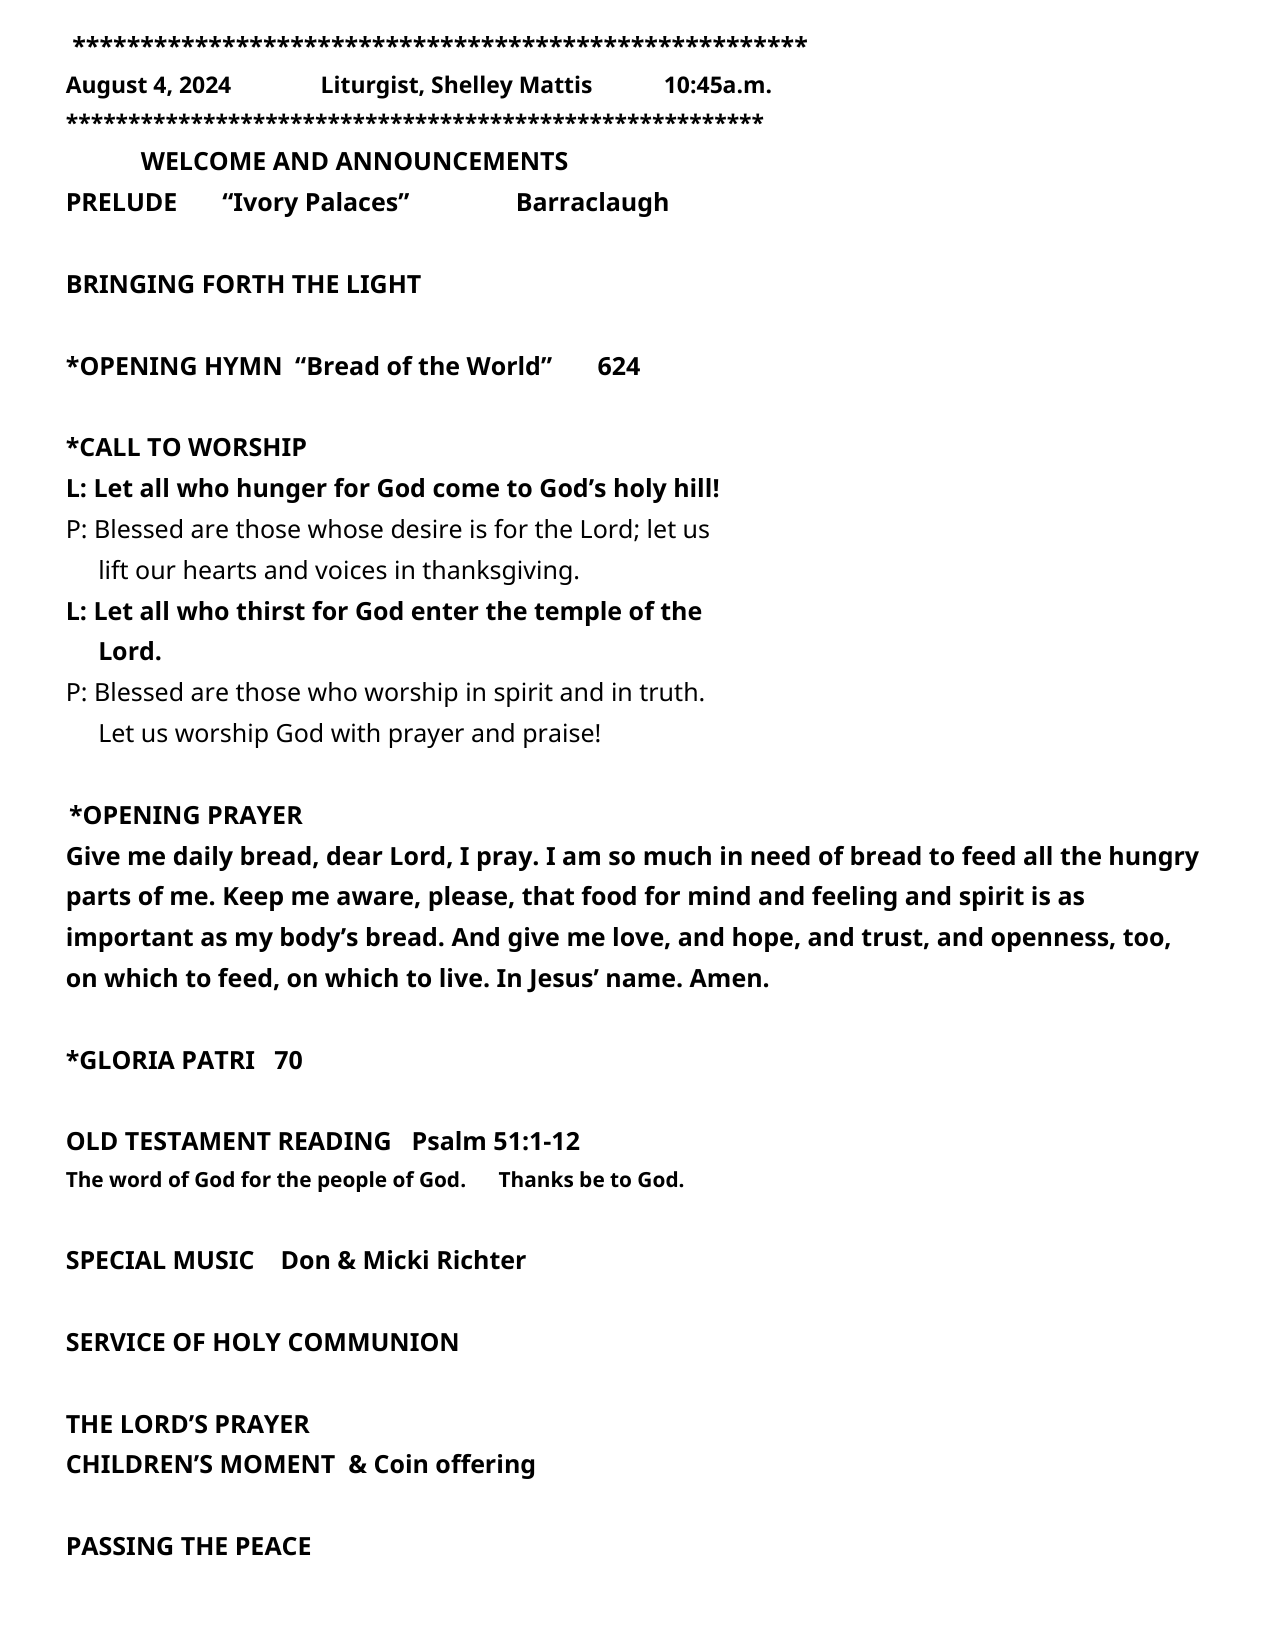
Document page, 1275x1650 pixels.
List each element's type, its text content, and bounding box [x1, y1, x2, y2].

text P: Blessed are those who worship in spirit and in truth. [66, 675, 1209, 709]
text August 4, 2024 Liturgist, Shelley Mattis 10:45a.m. [66, 69, 1209, 100]
text SERVICE OF HOLY COMMUNION [66, 1325, 1209, 1359]
text *CALL TO WORSHIP [66, 430, 1209, 464]
text lift our hearts and voices in thanksgiving. [66, 552, 1209, 586]
text L: Let all who hunger for God come to God’s holy hill! [66, 471, 1209, 505]
text WELCOME AND ANNOUNCEMENTS [66, 144, 1209, 178]
text THE LORD’S PRAYER [66, 1406, 1209, 1440]
text SPECIAL MUSIC Don & Micki Richter [66, 1243, 1209, 1277]
text P: Blessed are those whose desire is for the Lord; let us [66, 511, 1209, 546]
text ******************************************************** [66, 106, 1209, 138]
text CHILDREN’S MOMENT & Coin offering [66, 1447, 1209, 1481]
text *OPENING HYMN “Bread of the World” 624 [66, 348, 1209, 382]
text Lord. [66, 634, 1209, 668]
text ****************************************************** [66, 28, 1209, 62]
text The word of God for the people of God. Thanks be to God. [66, 1165, 1209, 1193]
text Give me daily bread, dear Lord, I pray. I am so much in need of bread to feed all the hungry parts of me. Keep me aware, please, that food for mind and feeling and spirit is as important as my body’s bread. And give me love, and hope, and trust, and openness, too, on which to feed, on which to live. In Jesus’ name. Amen. [66, 838, 1209, 995]
text OLD TESTAMENT READING Psalm 51:1-12 [66, 1124, 1209, 1158]
text Let us worship God with prayer and praise! [66, 716, 1209, 750]
text *OPENING PRAYER [66, 797, 1209, 831]
text PASSING THE PEACE [66, 1529, 1209, 1563]
text L: Let all who thirst for God enter the temple of the [66, 593, 1209, 627]
text *GLORIA PATRI 70 [66, 1042, 1209, 1076]
text BRINGING FORTH THE LIGHT [66, 266, 1209, 301]
text PRELUDE “Ivory Palaces” Barraclaugh [66, 185, 1209, 219]
